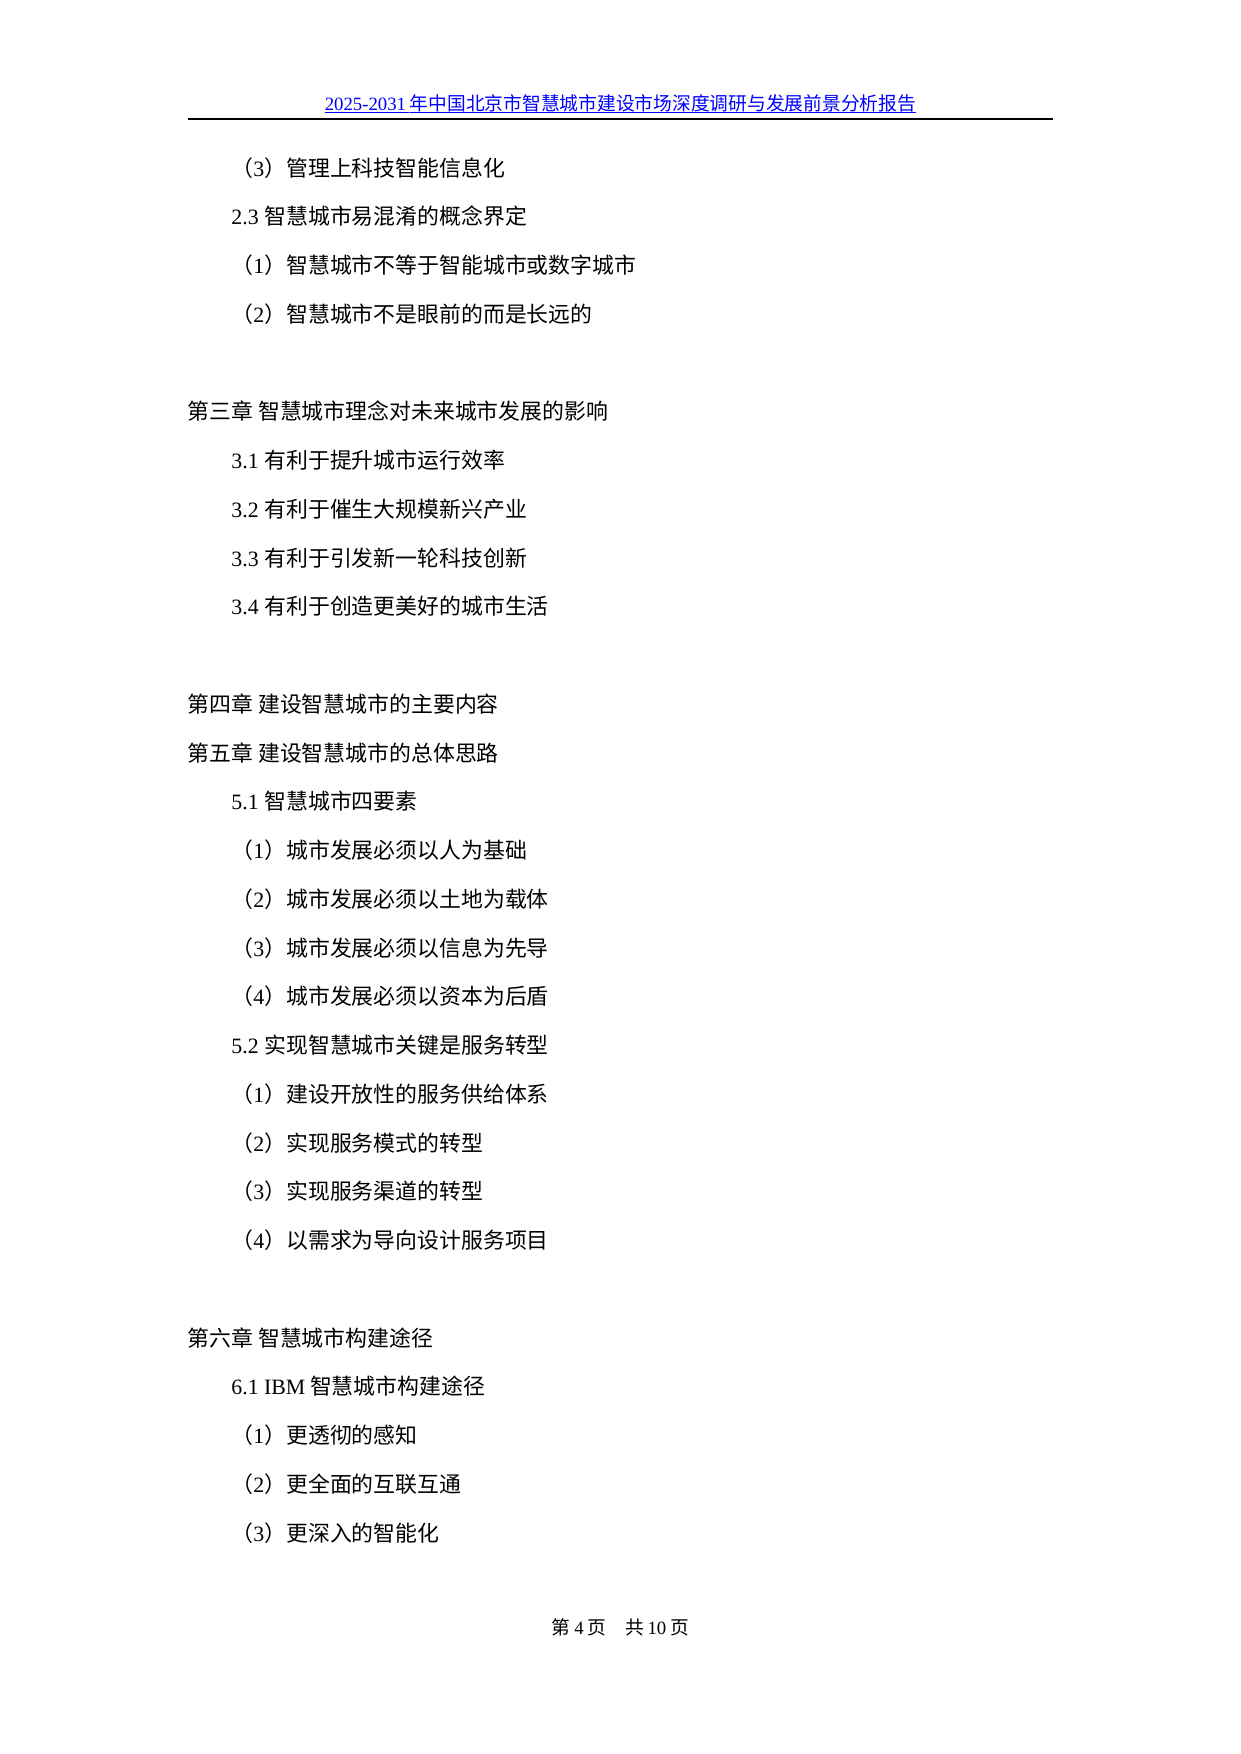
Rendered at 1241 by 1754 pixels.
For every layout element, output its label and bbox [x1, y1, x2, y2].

text [187, 150, 1053, 1548]
